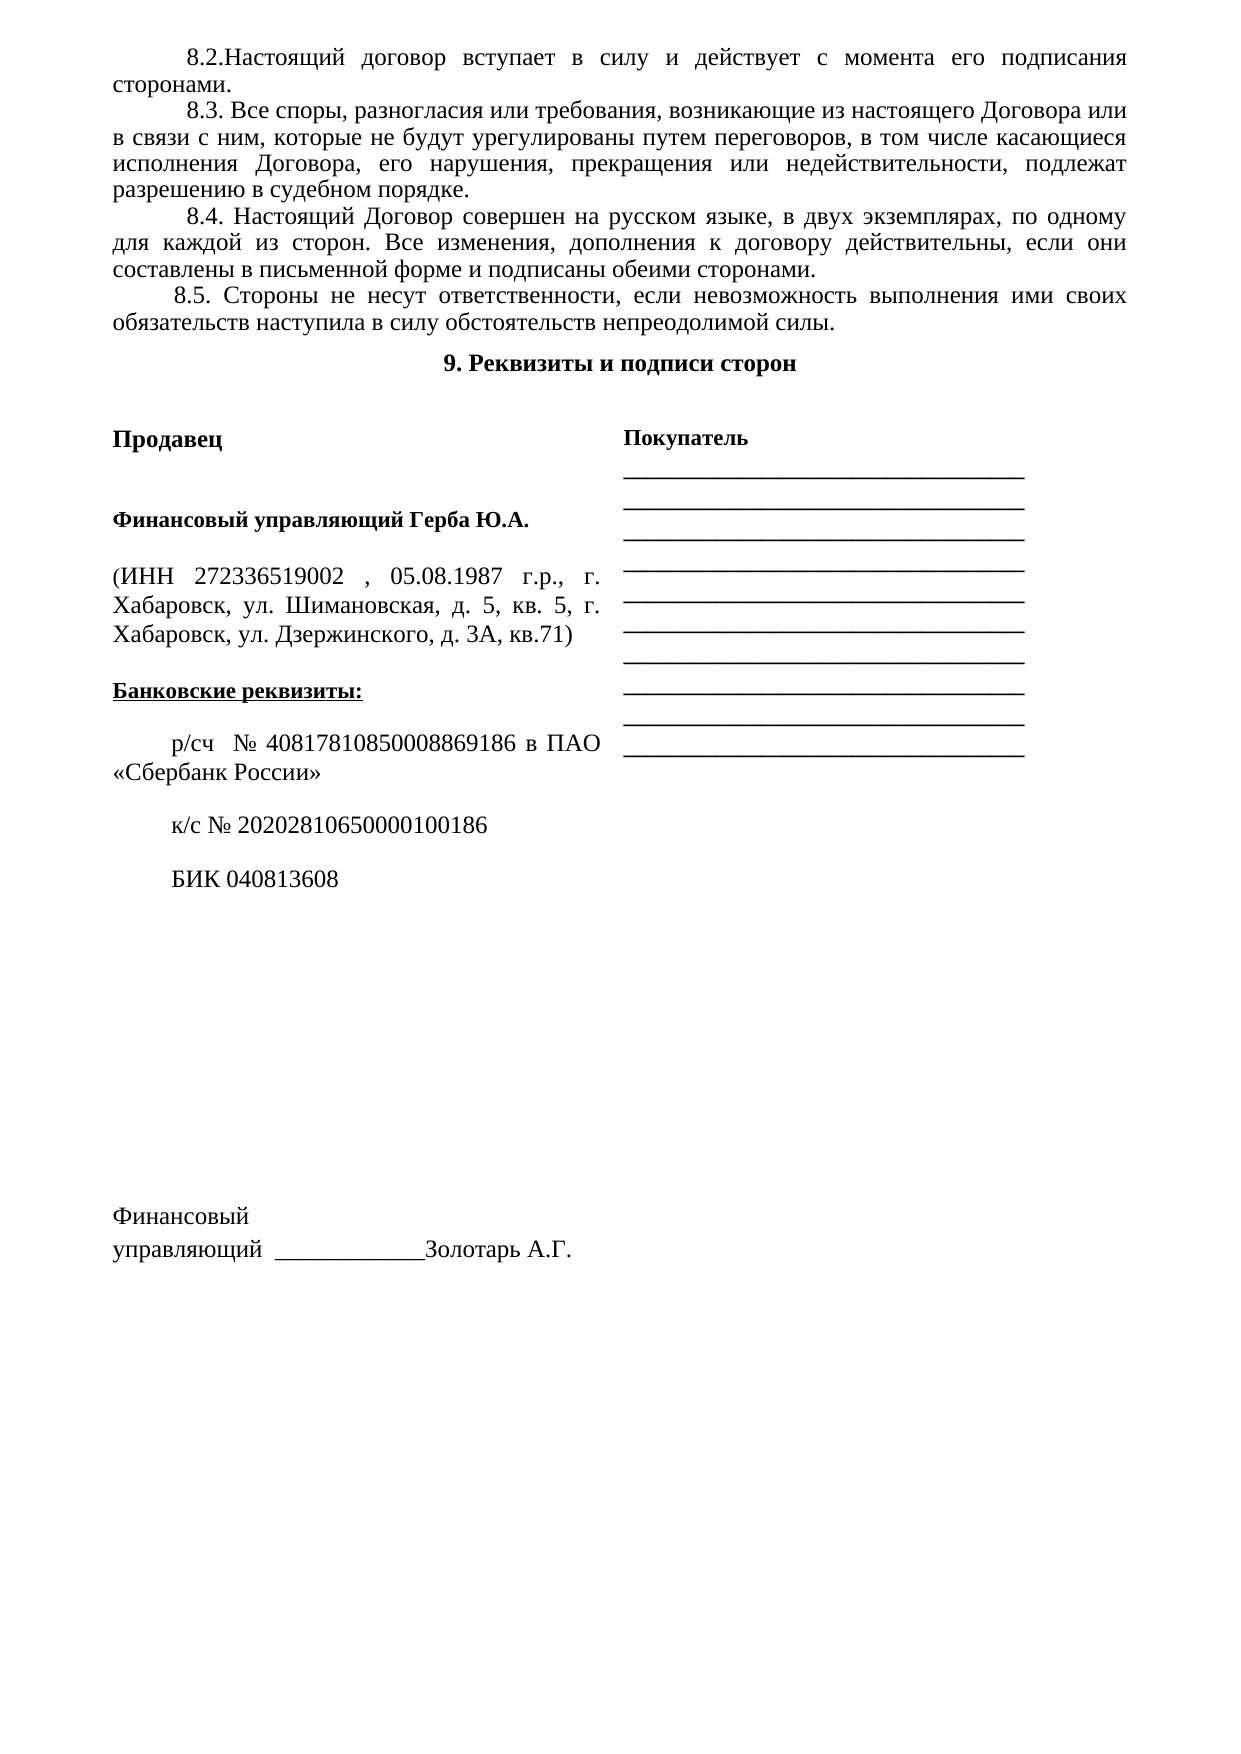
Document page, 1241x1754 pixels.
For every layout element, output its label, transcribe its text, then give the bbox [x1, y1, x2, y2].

text 8.2.Настоящий договор вступает в силу и действует с момента его подписания сторонами. [112, 44, 1128, 97]
text 8.5. Стороны не несут ответственности, если невозможность выполнения ими своих обязательств наступила в силу обстоятельств непреодолимой силы. [112, 282, 1128, 335]
text 8.4. Настоящий Договор совершен на русском языке, в двух экземплярах, по одному для каждой из сторон. Все изменения, дополнения к договору действительны, если они составлены в письменной форме и подписаны обеими сторонами. [112, 203, 1128, 282]
text 8.3. Все споры, разногласия или требования, возникающие из настоящего Договора или в связи с ним, которые не будут урегулированы путем переговоров, в том числе касающиеся исполнения Договора, его нарушения, прекращения или недействительности, подлежат разрешению в судебном порядке. [112, 97, 1128, 203]
text 9. Реквизиты и подписи сторон [112, 348, 1128, 377]
table_header Продавец Финансовый управляющий Герба Ю.А. (ИНН 272336519002 , 05.08.1987 г.р., г. Хабаровск, ул. Шимановская, д. 5, кв. 5, г. Хабаровск, ул. Дзержинского, д. 3А, кв.71) Банковские реквизиты: р/сч № 40817810850008869186 в ПАО «Сбербанк России» к/с № 20202810650000100186 БИК 040813608 Финансовый управляющий ____________Золотарь А.Г. [101, 420, 612, 1265]
table_header Покупатель ___________________________________ ___________________________________ ___________________________________ ___________________________________ ___________________________________ ___________________________________ ___________________________________ ___________________________________ ___________________________________ ___________________________________ [612, 420, 1139, 1265]
